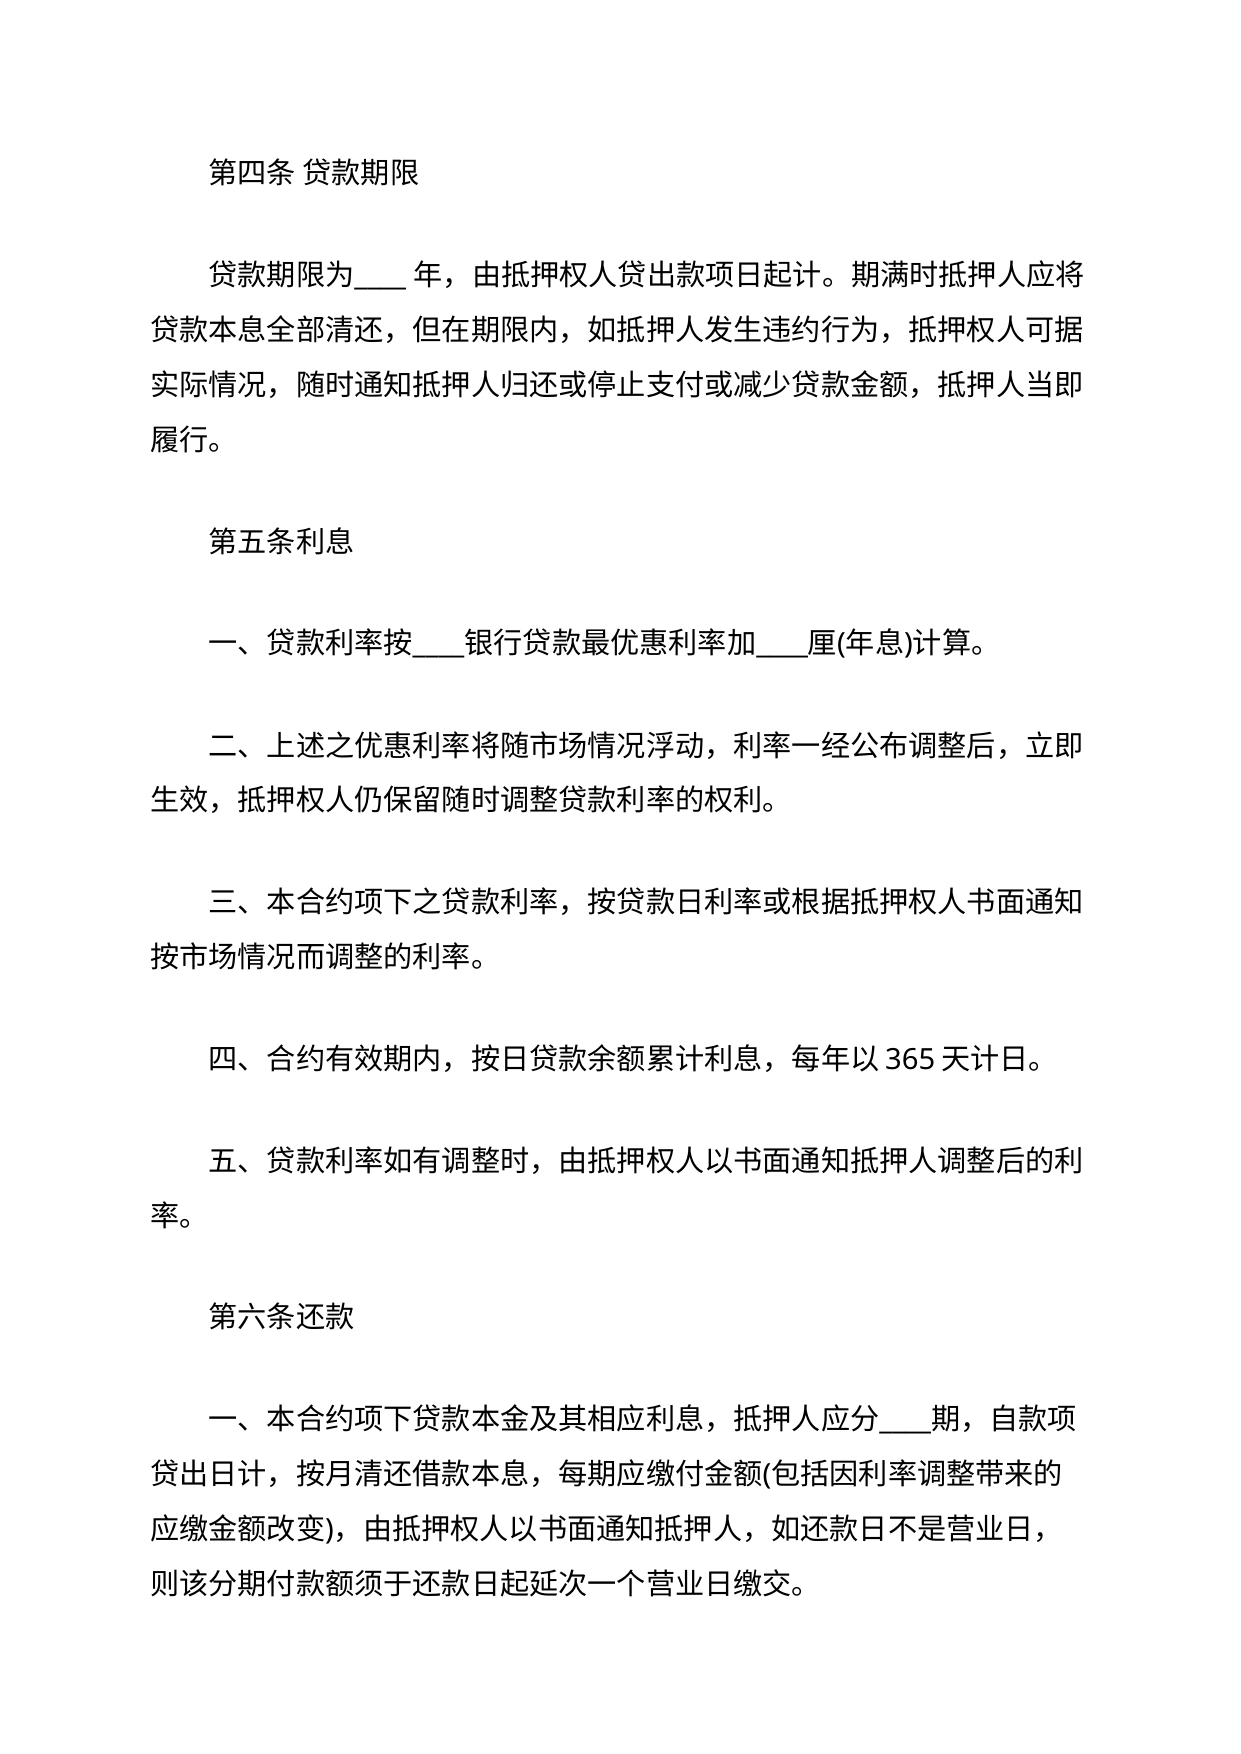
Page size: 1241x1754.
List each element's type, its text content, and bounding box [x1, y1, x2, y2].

text 第四条 贷款期限 [150, 150, 1090, 192]
text 四、合约有效期内，按日贷款余额累计利息，每年以365天计日。 [150, 1035, 1090, 1078]
text 一、本合约项下贷款本金及其相应利息，抵押人应分____期，自款项贷出日计，按月清还借款本息，每期应缴付金额(包括因利率调整带来的应缴金额改变)，由抵押权人以书面通知抵押人，如还款日不是营业日，则该分期付款额须于还款日起延次一个营业日缴交。 [150, 1396, 1090, 1603]
text 第六条还款 [150, 1294, 1090, 1336]
text 五、贷款利率如有调整时，由抵押权人以书面通知抵押人调整后的利率。 [150, 1137, 1090, 1234]
text 二、上述之优惠利率将随市场情况浮动，利率一经公布调整后，立即生效，抵押权人仍保留随时调整贷款利率的权利。 [150, 722, 1090, 819]
text 贷款期限为____ 年，由抵押权人贷出款项日起计。期满时抵押人应将贷款本息全部清还，但在期限内，如抵押人发生违约行为，抵押权人可据实际情况，随时通知抵押人归还或停止支付或减少贷款金额，抵押人当即履行。 [150, 252, 1090, 459]
text 一、贷款利率按____银行贷款最优惠利率加____厘(年息)计算。 [150, 620, 1090, 662]
text 第五条利息 [150, 518, 1090, 561]
text 三、本合约项下之贷款利率，按贷款日利率或根据抵押权人书面通知按市场情况而调整的利率。 [150, 879, 1090, 976]
